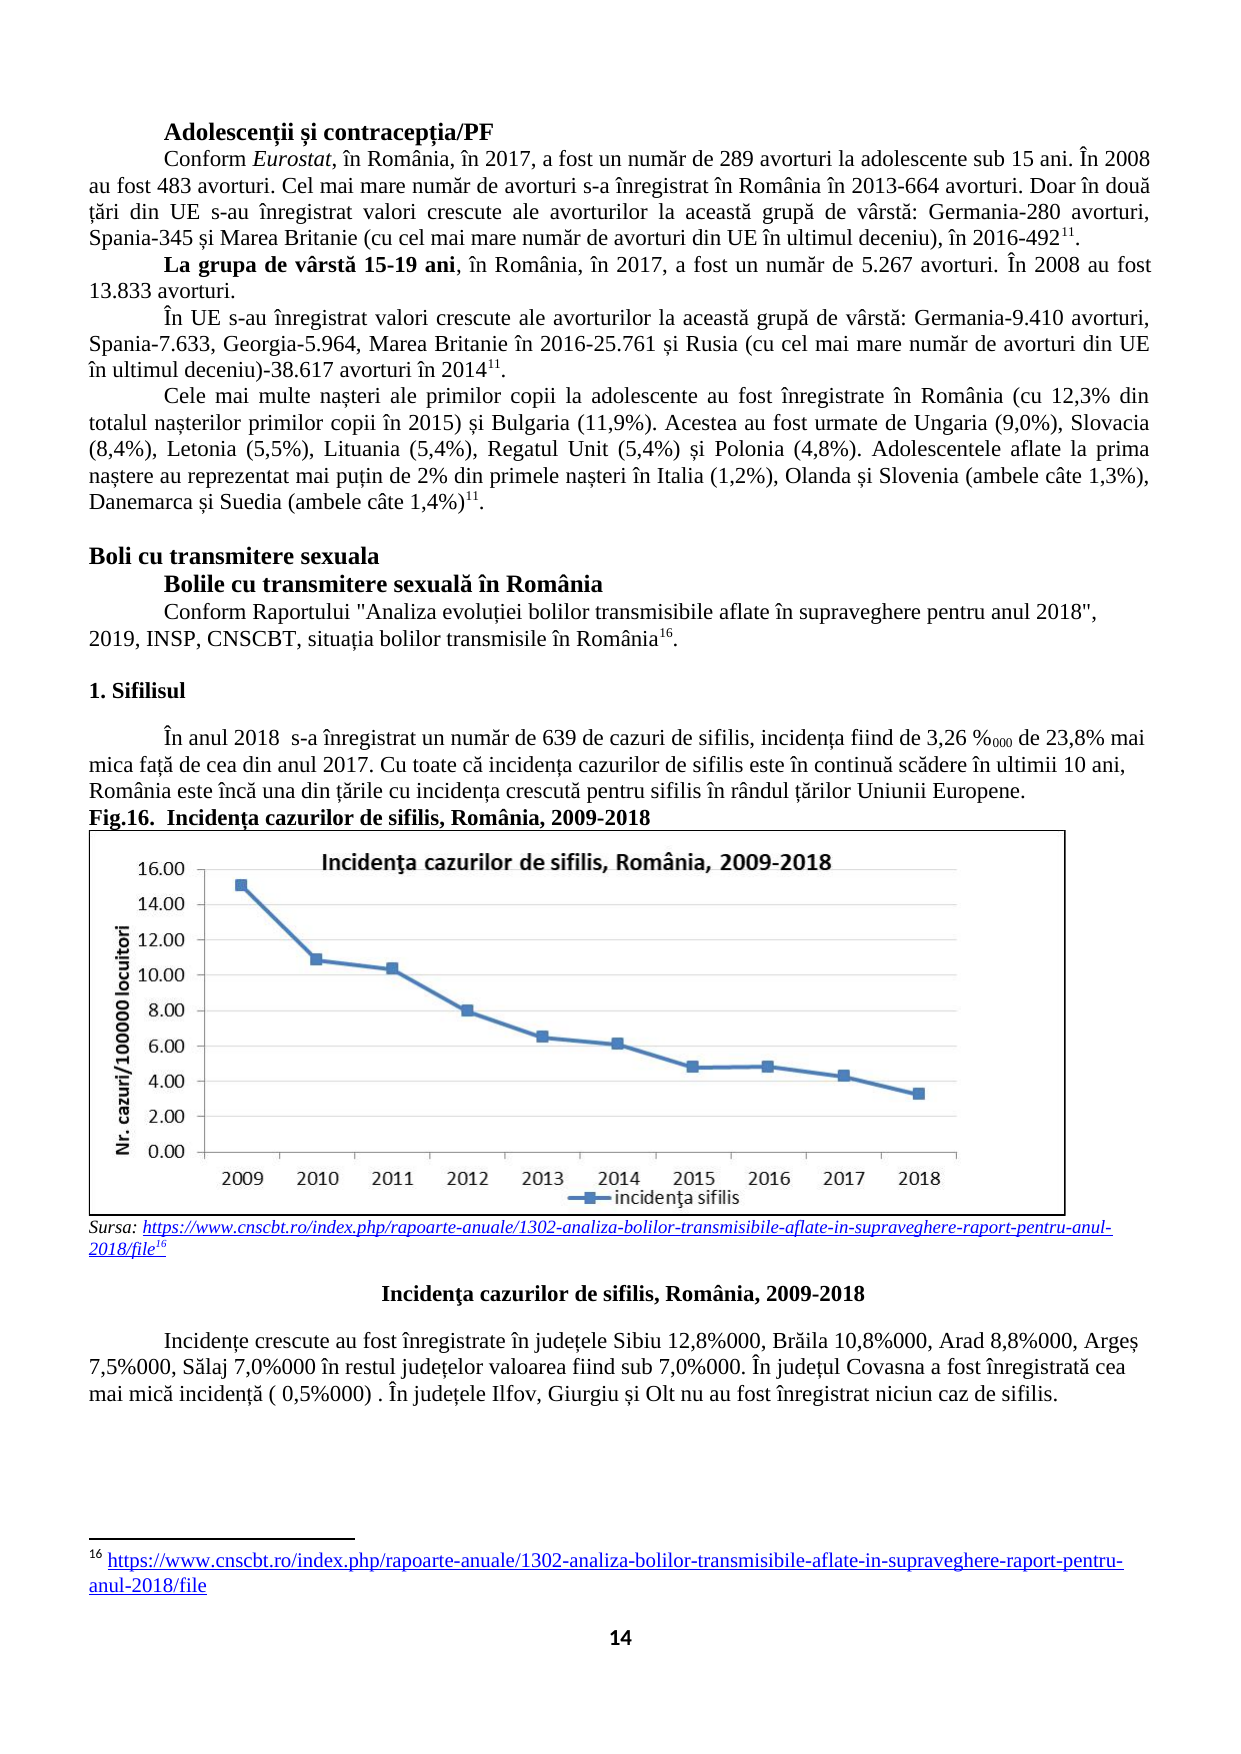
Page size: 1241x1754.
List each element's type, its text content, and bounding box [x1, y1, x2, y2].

text Conform Eurostat, în România, în 2017, a fost un număr de 289 avorturi la adolescente sub 15 ani. În 2008 au fost 483 avorturi. Cel mai mare număr de avorturi s-a înregistrat în România în 2013-664 avorturi. Doar în două țări din UE s-au înregistrat valori crescute ale avorturilor la această grupă de vârstă: Germania-280 avorturi, Spania-345 și Marea Britanie (cu cel mai mare număr de avorturi din UE în ultimul deceniu), în 2016-49211. [89, 145, 1152, 251]
text Incidențe crescute au fost înregistrate în județele Sibiu 12,8%000, Brăila 10,8%000, Arad 8,8%000, Argeș 7,5%000, Sălaj 7,0%000 în restul județelor valoarea fiind sub 7,0%000. În județul Covasna a fost înregistrată cea mai mică incidență ( 0,5%000) . În județele Ilfov, Giurgiu și Olt nu au fost înregistrat niciun caz de sifilis. [89, 1327, 1143, 1406]
text În anul 2018 s-a înregistrat un număr de 639 de cazuri de sifilis, incidența fiind de 3,26 %000 de 23,8% mai mica față de cea din anul 2017. Cu toate că incidența cazurilor de sifilis este în continuă scădere în ultimii 10 ani, România este încă una din țările cu incidența crescută pentru sifilis în rândul țărilor Uniunii Europene. [89, 724, 1152, 803]
text Incidenţa cazurilor de sifilis, România, 2009-2018 [89, 1280, 1158, 1306]
text Adolescenții și contracepția/PF [89, 117, 1152, 145]
text Conform Raportului "Analiza evoluției bolilor transmisibile aflate în supraveghere pentru anul 2018", 2019, INSP, CNSCBT, situația bolilor transmisile în România. [89, 598, 1152, 651]
picture [88, 830, 1066, 1216]
text 1. Sifilisul [89, 677, 1152, 704]
text Bolile cu transmitere sexuală în România [89, 569, 1152, 598]
text Cele mai multe nașteri ale primilor copii la adolescente au fost înregistrate în România (cu 12,3% din totalul nașterilor primilor copii în 2015) și Bulgaria (11,9%). Acestea au fost urmate de Ungaria (9,0%), Slovacia (8,4%), Letonia (5,5%), Lituania (5,4%), Regatul Unit (5,4%) și Polonia (4,8%). Adolescentele aflate la prima naștere au reprezentat mai puțin de 2% din primele nașteri în Italia (1,2%), Olanda și Slovenia (ambele câte 1,3%), Danemarca și Suedia (ambele câte 1,4%)11. [89, 383, 1152, 514]
text Sursa: https://www.cnscbt.ro/index.php/rapoarte-anuale/1302-analiza-bolilor-transmisibile-aflate-in-supraveghere-raport-pentru-anul-2018/file16 [89, 1216, 1158, 1259]
text În UE s-au înregistrat valori crescute ale avorturilor la această grupă de vârstă: Germania-9.410 avorturi, Spania-7.633, Georgia-5.964, Marea Britanie în 2016-25.761 și Rusia (cu cel mai mare număr de avorturi din UE în ultimul deceniu)-38.617 avorturi în 201411. [89, 303, 1152, 383]
text Boli cu transmitere sexuala [89, 541, 1152, 569]
text La grupa de vârstă 15-19 ani, în România, în 2017, a fost un număr de 5.267 avorturi. În 2008 au fost 13.833 avorturi. [89, 251, 1152, 303]
text Fig.16. Incidența cazurilor de sifilis, România, 2009-2018 [89, 803, 1152, 830]
